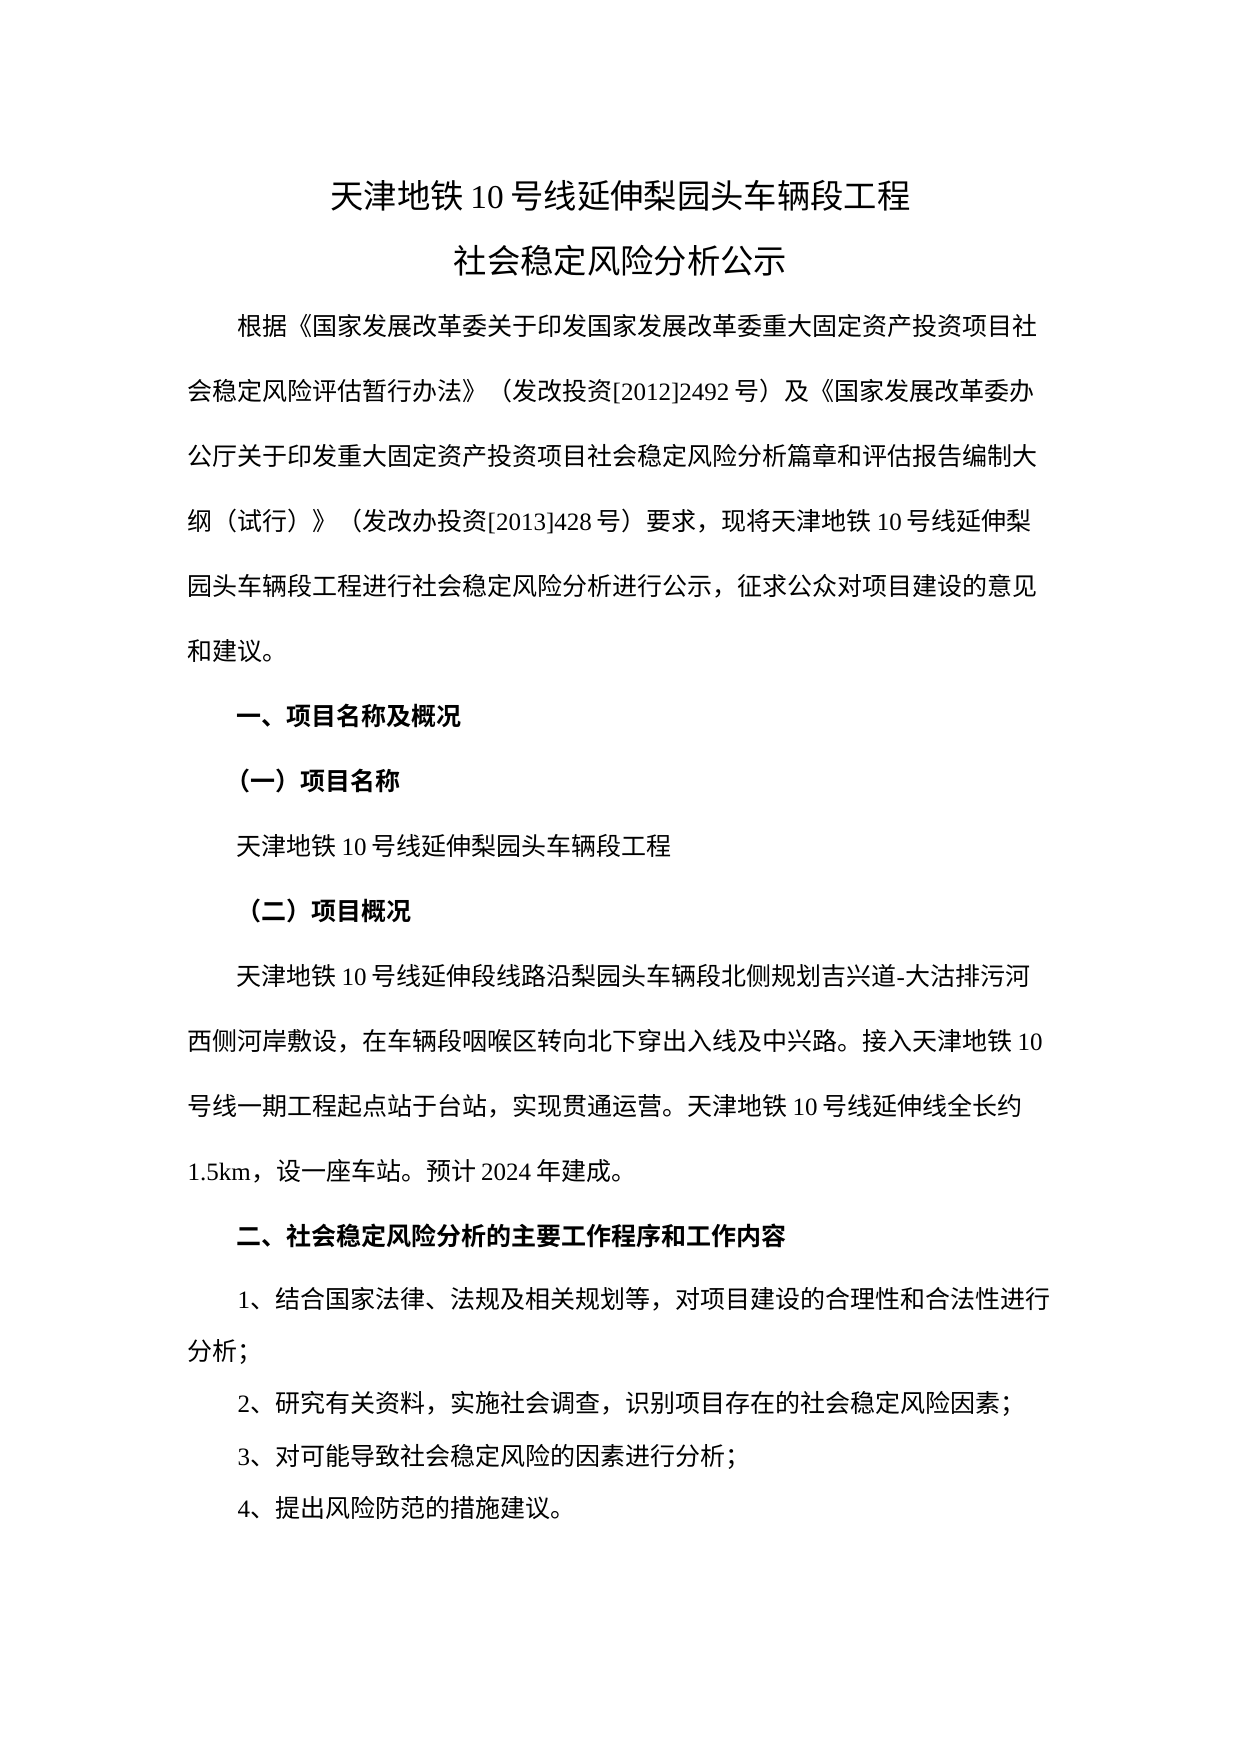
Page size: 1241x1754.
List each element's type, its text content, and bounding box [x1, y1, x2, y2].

text 天津地铁10号线延伸梨园头车辆段工程 [187, 162, 1053, 227]
text 3、对可能导致社会稳定风险的因素进行分析； [187, 1423, 1053, 1475]
text 2、研究有关资料，实施社会调查，识别项目存在的社会稳定风险因素； [187, 1371, 1053, 1423]
text 天津地铁10号线延伸梨园头车辆段工程 [187, 812, 1053, 877]
text （二）项目概况 [187, 877, 1053, 942]
text 天津地铁10号线延伸段线路沿梨园头车辆段北侧规划吉兴道-大沽排污河西侧河岸敷设，在车辆段咽喉区转向北下穿出入线及中兴路。接入天津地铁10号线一期工程起点站于台站，实现贯通运营。天津地铁10号线延伸线全长约1.5km，设一座车站。预计2024年建成。 [187, 942, 1053, 1202]
text 一、项目名称及概况 [187, 682, 1053, 747]
text 二、社会稳定风险分析的主要工作程序和工作内容 [187, 1202, 1053, 1267]
text 4、提出风险防范的措施建议。 [187, 1475, 1053, 1527]
text （一）项目名称 [187, 747, 1053, 812]
text 1、结合国家法律、法规及相关规划等，对项目建设的合理性和合法性进行分析； [187, 1267, 1053, 1371]
text 社会稳定风险分析公示 [187, 227, 1053, 292]
text 根据《国家发展改革委关于印发国家发展改革委重大固定资产投资项目社会稳定风险评估暂行办法》（发改投资[2012]2492号）及《国家发展改革委办公厅关于印发重大固定资产投资项目社会稳定风险分析篇章和评估报告编制大纲（试行）》（发改办投资[2013]428号）要求，现将天津地铁10号线延伸梨园头车辆段工程进行社会稳定风险分析进行公示，征求公众对项目建设的意见和建议。 [187, 292, 1053, 682]
